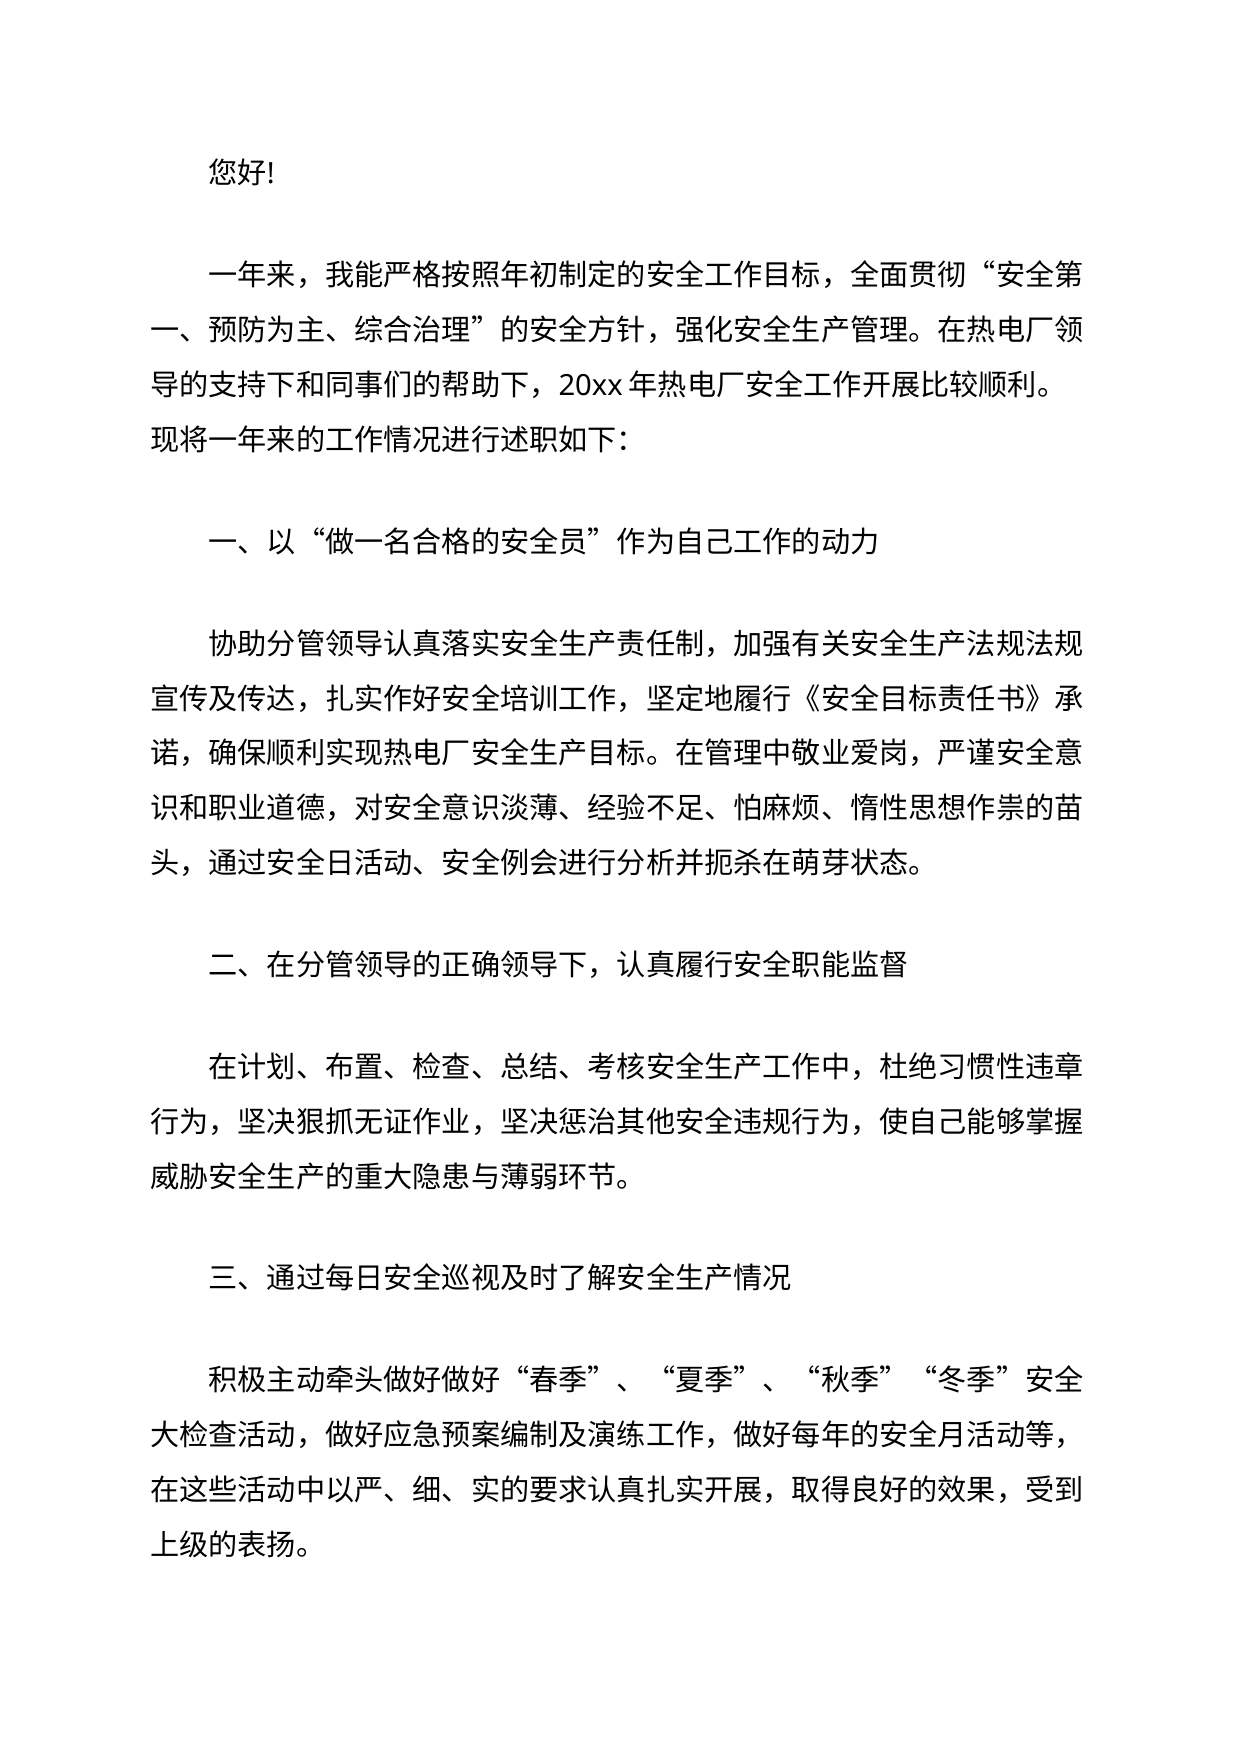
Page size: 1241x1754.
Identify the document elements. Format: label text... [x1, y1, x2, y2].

text 三、通过每日安全巡视及时了解安全生产情况 [150, 1255, 1090, 1297]
text 一、以“做一名合格的安全员”作为自己工作的动力 [150, 518, 1090, 561]
text 二、在分管领导的正确领导下，认真履行安全职能监督 [150, 942, 1090, 984]
text 在计划、布置、检查、总结、考核安全生产工作中，杜绝习惯性违章行为，坚决狠抓无证作业，坚决惩治其他安全违规行为，使自己能够掌握威胁安全生产的重大隐患与薄弱环节。 [150, 1043, 1090, 1196]
text 一年来，我能严格按照年初制定的安全工作目标，全面贯彻“安全第一、预防为主、综合治理”的安全方针，强化安全生产管理。在热电厂领导的支持下和同事们的帮助下，20xx年热电厂安全工作开展比较顺利。现将一年来的工作情况进行述职如下： [150, 252, 1090, 459]
text 您好! [150, 150, 1090, 192]
text 积极主动牵头做好做好“春季”、“夏季”、“秋季”“冬季”安全大检查活动，做好应急预案编制及演练工作，做好每年的安全月活动等，在这些活动中以严、细、实的要求认真扎实开展，取得良好的效果，受到上级的表扬。 [150, 1357, 1090, 1564]
text 协助分管领导认真落实安全生产责任制，加强有关安全生产法规法规宣传及传达，扎实作好安全培训工作，坚定地履行《安全目标责任书》承诺，确保顺利实现热电厂安全生产目标。在管理中敬业爱岗，严谨安全意识和职业道德，对安全意识淡薄、经验不足、怕麻烦、惰性思想作祟的苗头，通过安全日活动、安全例会进行分析并扼杀在萌芽状态。 [150, 620, 1090, 882]
